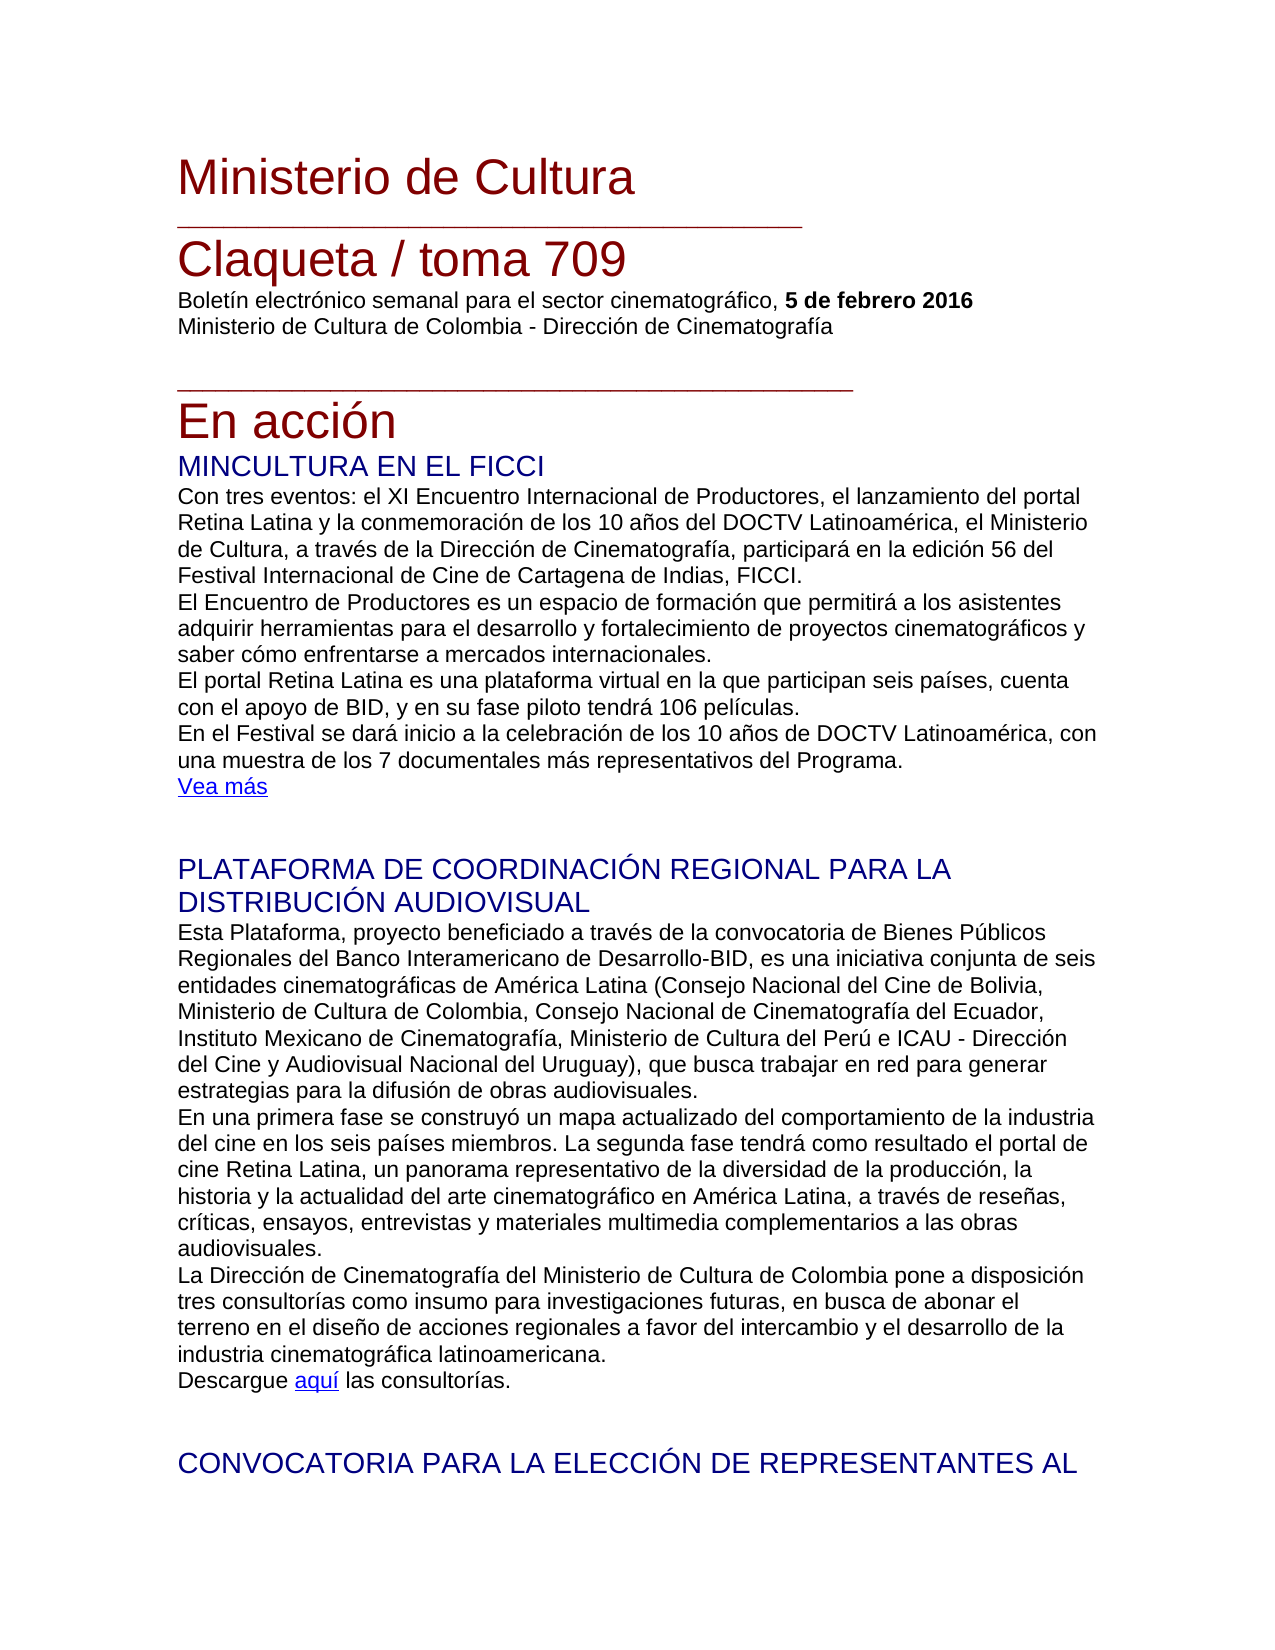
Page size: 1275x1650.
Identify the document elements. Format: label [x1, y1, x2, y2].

text [177, 148, 1098, 1480]
